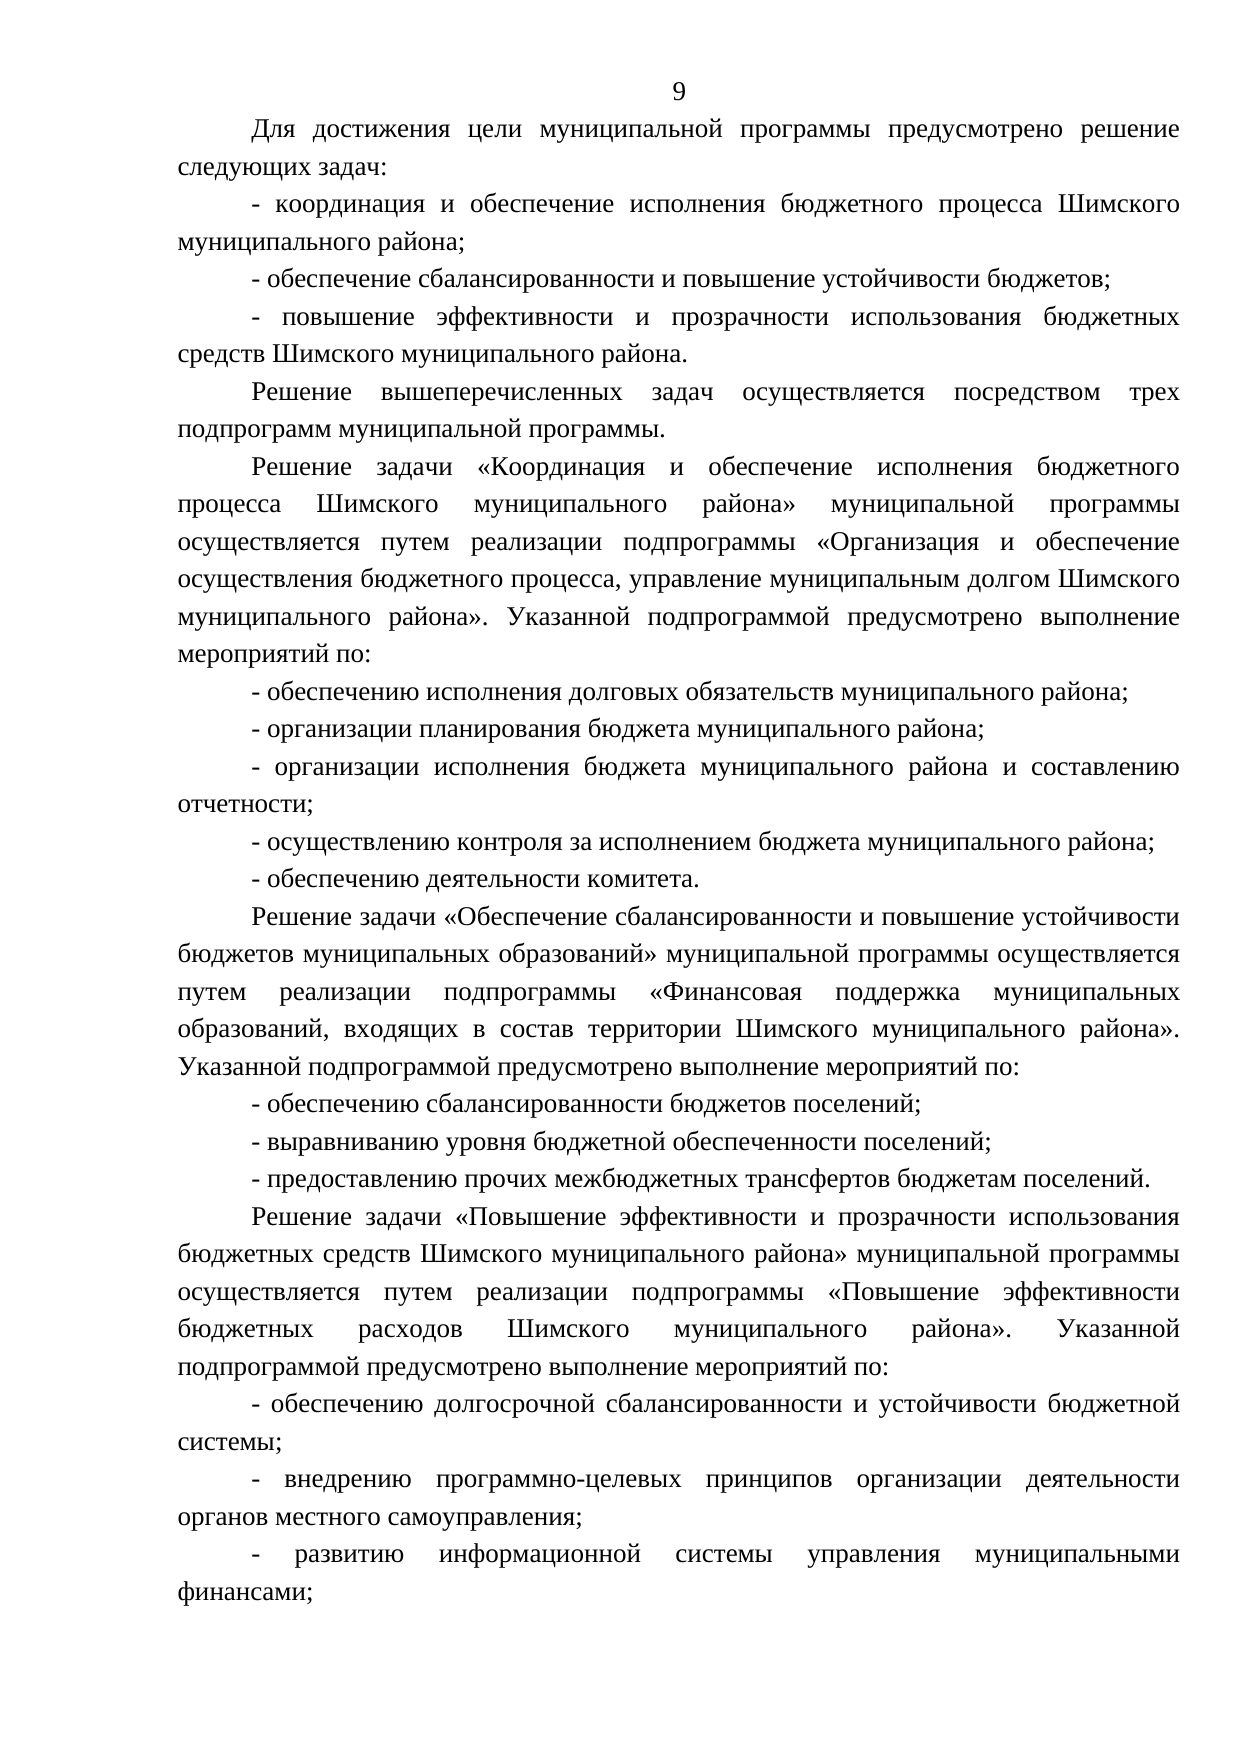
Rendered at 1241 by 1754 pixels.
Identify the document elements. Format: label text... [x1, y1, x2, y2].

text - выравниванию уровня бюджетной обеспеченности поселений; [177, 1119, 1181, 1156]
text - организации планирования бюджета муниципального района; [177, 706, 1181, 744]
text - обеспечение сбалансированности и повышение устойчивости бюджетов; [177, 256, 1181, 294]
text - развитию информационной системы управления муниципальными финансами; [177, 1531, 1181, 1606]
text - осуществлению контроля за исполнением бюджета муниципального района; [177, 819, 1181, 856]
text Решение задачи «Координация и обеспечение исполнения бюджетного процесса Шимского муниципального района» муниципальной программы осуществляется путем реализации подпрограммы «Организация и обеспечение осуществления бюджетного процесса, управление муниципальным долгом Шимского муниципального района». Указанной подпрограммой предусмотрено выполнение мероприятий по: [177, 444, 1181, 669]
text Для достижения цели муниципальной программы предусмотрено решение следующих задач: [177, 106, 1181, 181]
text Решение вышеперечисленных задач осуществляется посредством трех подпрограмм муниципальной программы. [177, 369, 1181, 444]
text - обеспечению исполнения долговых обязательств муниципального района; [177, 669, 1181, 706]
text - предоставлению прочих межбюджетных трансфертов бюджетам поселений. [177, 1156, 1181, 1194]
text Решение задачи «Обеспечение сбалансированности и повышение устойчивости бюджетов муниципальных образований» муниципальной программы осуществляется путем реализации подпрограммы «Финансовая поддержка муниципальных образований, входящих в состав территории Шимского муниципального района». Указанной подпрограммой предусмотрено выполнение мероприятий по: [177, 894, 1181, 1081]
text - внедрению программно-целевых принципов организации деятельности органов местного самоуправления; [177, 1456, 1181, 1531]
text - организации исполнения бюджета муниципального района и составлению отчетности; [177, 744, 1181, 819]
text - обеспечению долгосрочной сбалансированности и устойчивости бюджетной системы; [177, 1381, 1181, 1456]
text Решение задачи «Повышение эффективности и прозрачности использования бюджетных средств Шимского муниципального района» муниципальной программы осуществляется путем реализации подпрограммы «Повышение эффективности бюджетных расходов Шимского муниципального района». Указанной подпрограммой предусмотрено выполнение мероприятий по: [177, 1194, 1181, 1381]
text - обеспечению деятельности комитета. [177, 856, 1181, 894]
text - координация и обеспечение исполнения бюджетного процесса Шимского муниципального района; [177, 181, 1181, 256]
text - повышение эффективности и прозрачности использования бюджетных средств Шимского муниципального района. [177, 294, 1181, 369]
text - обеспечению сбалансированности бюджетов поселений; [177, 1081, 1181, 1119]
